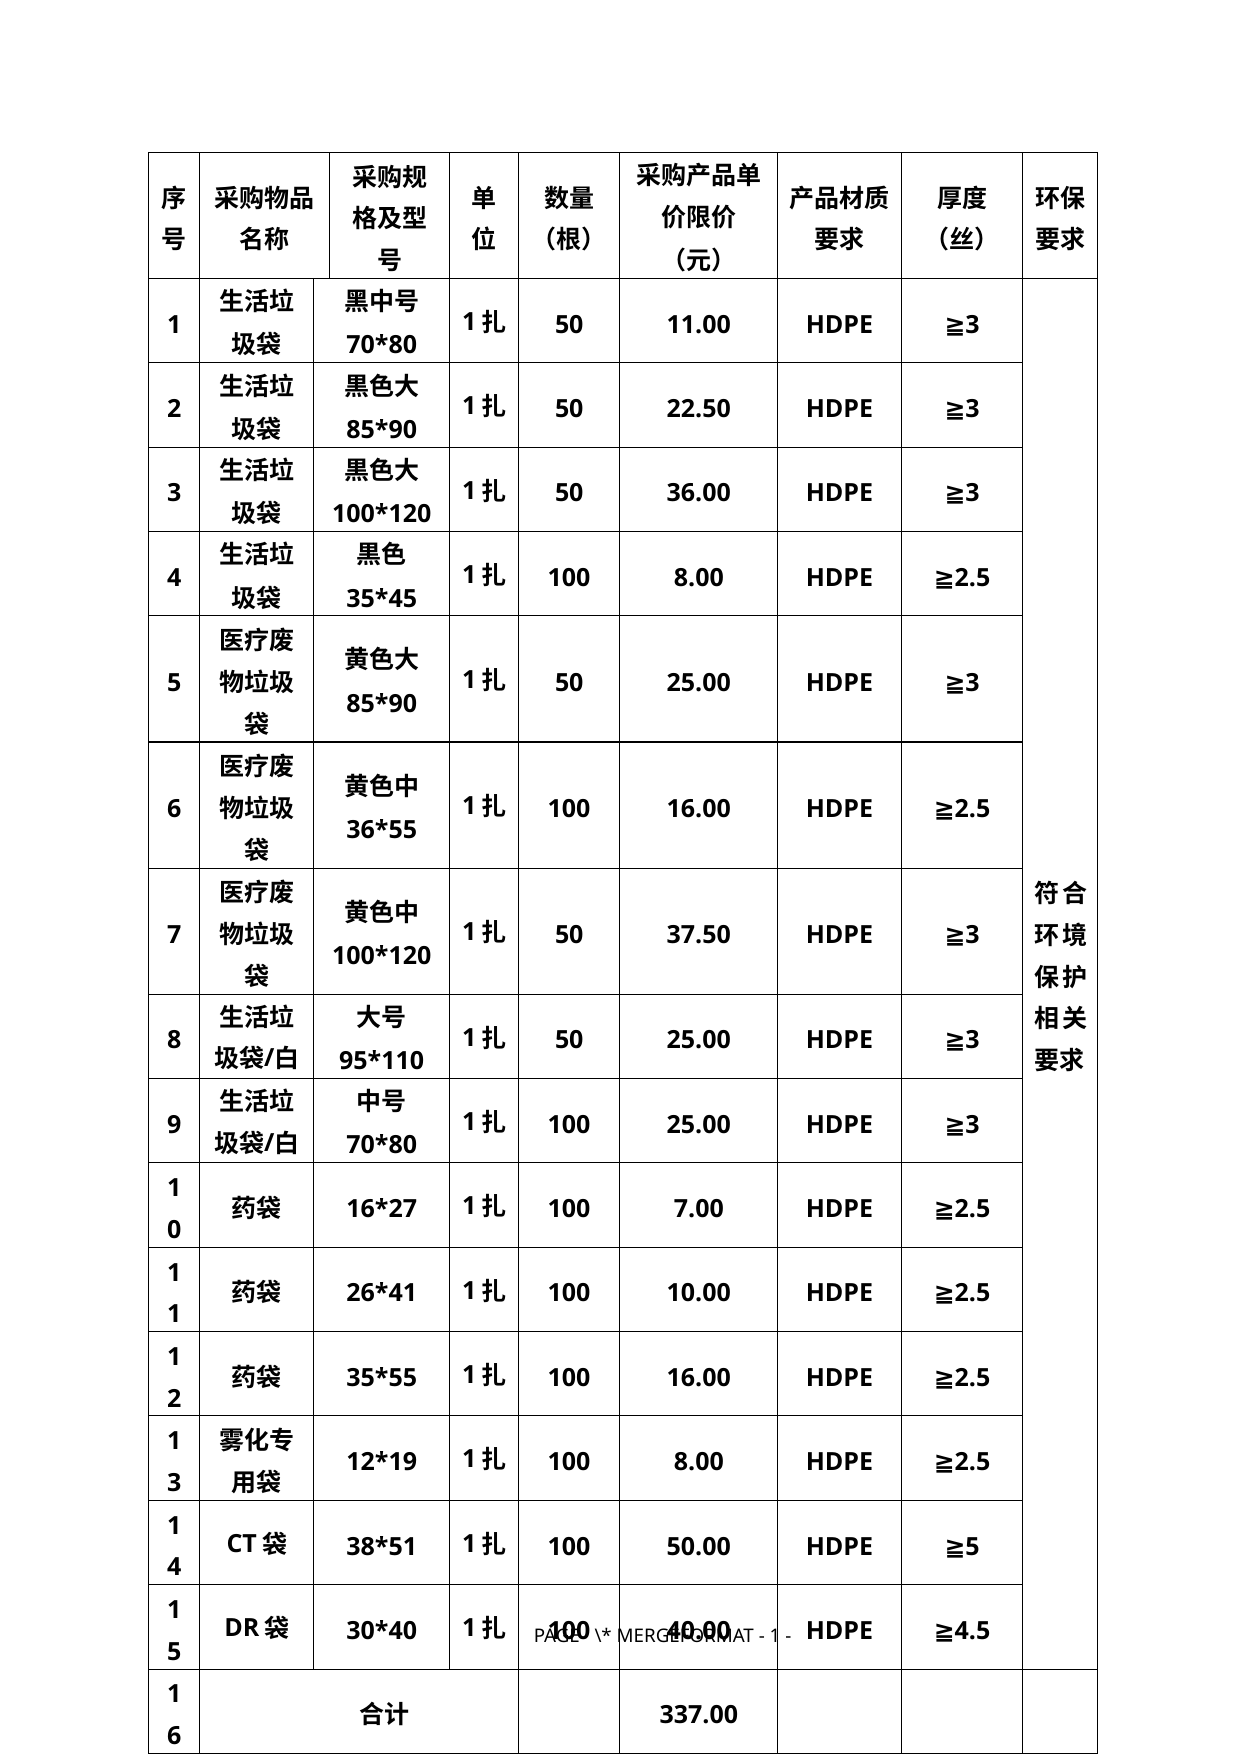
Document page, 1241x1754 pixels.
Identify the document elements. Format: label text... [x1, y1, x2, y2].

table_cell [902, 1670, 1022, 1753]
table_cell 26*41 [314, 1248, 449, 1331]
table_header 产品材质要求 [778, 153, 901, 278]
table_header 采购物品名称 [200, 153, 329, 278]
table_cell 12*19 [314, 1416, 449, 1500]
table_cell 1扎 [450, 1332, 518, 1415]
table_cell 生活垃圾袋 [200, 532, 313, 615]
table_cell 100 [519, 1416, 619, 1500]
table_cell 生活垃圾袋/白 [200, 995, 313, 1078]
table_cell 25.00 [620, 616, 777, 741]
table_cell 黄色中100*120 [314, 869, 449, 993]
table_cell 50 [519, 363, 619, 447]
table_cell 黄色中36*55 [314, 743, 449, 867]
table_cell 7.00 [620, 1163, 777, 1247]
table_cell 8 [149, 995, 199, 1078]
table_cell 1扎 [450, 532, 518, 615]
table_cell 10 [149, 1163, 199, 1247]
table_cell 16.00 [620, 743, 777, 867]
table_cell HDPE [778, 363, 901, 447]
table_cell HDPE [778, 279, 901, 362]
table_cell HDPE [778, 743, 901, 867]
table_cell 37.50 [620, 869, 777, 993]
table_cell 50 [519, 869, 619, 993]
table_cell [1023, 1670, 1097, 1753]
table_cell 50 [519, 995, 619, 1078]
table_cell 100 [519, 743, 619, 867]
table_cell HDPE [778, 1079, 901, 1162]
table_cell ≧2.5 [902, 1248, 1022, 1331]
table_cell 8.00 [620, 532, 777, 615]
table_cell ≧2.5 [902, 1163, 1022, 1247]
table_cell 雾化专用袋 [200, 1416, 313, 1500]
table_cell 22.50 [620, 363, 777, 447]
table_cell HDPE [778, 532, 901, 615]
table_cell HDPE [778, 616, 901, 741]
table_cell ≧3 [902, 616, 1022, 741]
table_cell 药袋 [200, 1248, 313, 1331]
table_cell ≧3 [902, 279, 1022, 362]
table_cell 7 [149, 869, 199, 993]
table_cell 合计 [200, 1670, 518, 1753]
table_cell 50 [519, 279, 619, 362]
table_header 采购规格及型号 [330, 153, 449, 278]
table_cell 大号95*110 [314, 995, 449, 1078]
table_cell 药袋 [200, 1332, 313, 1415]
table_cell 337.00 [620, 1670, 777, 1753]
table_cell 25.00 [620, 995, 777, 1078]
table_cell 14 [149, 1501, 199, 1584]
table_cell 100 [519, 1585, 619, 1668]
table_cell ≧2.5 [902, 1332, 1022, 1415]
table_cell 医疗废物垃圾袋 [200, 869, 313, 993]
table_cell HDPE [778, 1332, 901, 1415]
table_cell HDPE [778, 1416, 901, 1500]
table_cell 10.00 [620, 1248, 777, 1331]
table_cell [519, 1670, 619, 1753]
table_header 单位 [450, 153, 518, 278]
table_cell HDPE [778, 448, 901, 531]
table_cell DR袋 [200, 1585, 313, 1668]
table_cell 16 [149, 1670, 199, 1753]
table_cell 黑中号70*80 [314, 279, 449, 362]
table_cell 药袋 [200, 1163, 313, 1247]
table_cell 40.00 [620, 1585, 777, 1668]
table_cell 1扎 [450, 869, 518, 993]
table_cell 100 [519, 1332, 619, 1415]
table_cell ≧5 [902, 1501, 1022, 1584]
table_cell 1扎 [450, 995, 518, 1078]
table_cell ≧3 [902, 363, 1022, 447]
table_header 采购产品单价限价（元） [620, 153, 777, 278]
table_cell 1 [149, 279, 199, 362]
table_cell 1扎 [450, 743, 518, 867]
table_cell 1扎 [450, 1501, 518, 1584]
table_cell 50.00 [620, 1501, 777, 1584]
table_cell 6 [149, 743, 199, 867]
table_header 序号 [149, 153, 199, 278]
table_cell ≧2.5 [902, 532, 1022, 615]
table_cell 100 [519, 532, 619, 615]
table_cell 2 [149, 363, 199, 447]
table_cell 50 [519, 616, 619, 741]
table_cell 12 [149, 1332, 199, 1415]
table_cell 50 [519, 448, 619, 531]
table_cell 3 [149, 448, 199, 531]
table_cell 中号70*80 [314, 1079, 449, 1162]
table_header 数量（根） [519, 153, 619, 278]
table_cell 生活垃圾袋 [200, 363, 313, 447]
table_cell 1扎 [450, 1248, 518, 1331]
table_cell ≧2.5 [902, 743, 1022, 867]
table_header 环保要求 [1023, 153, 1097, 278]
table_cell 符合环境保护相关要求 [1023, 279, 1097, 1668]
table_cell 38*51 [314, 1501, 449, 1584]
table_cell 25.00 [620, 1079, 777, 1162]
table_cell HDPE [778, 1585, 901, 1668]
table_cell ≧2.5 [902, 1416, 1022, 1500]
table_cell 100 [519, 1501, 619, 1584]
table_cell HDPE [778, 1248, 901, 1331]
table_cell HDPE [778, 1163, 901, 1247]
table_cell 1扎 [450, 1416, 518, 1500]
table_cell 生活垃圾袋 [200, 448, 313, 531]
table_cell ≧4.5 [902, 1585, 1022, 1668]
table_cell 1扎 [450, 1079, 518, 1162]
table_cell 1扎 [450, 448, 518, 531]
table_cell 11 [149, 1248, 199, 1331]
table_header 厚度（丝） [902, 153, 1022, 278]
table_cell 医疗废物垃圾袋 [200, 616, 313, 741]
table_cell HDPE [778, 869, 901, 993]
table_cell HDPE [778, 1501, 901, 1584]
table_cell 36.00 [620, 448, 777, 531]
table_cell 15 [149, 1585, 199, 1668]
table_cell 35*55 [314, 1332, 449, 1415]
table_cell 黒色大85*90 [314, 363, 449, 447]
table_cell 11.00 [620, 279, 777, 362]
table_cell 生活垃圾袋 [200, 279, 313, 362]
table_cell 5 [149, 616, 199, 741]
table_cell 1扎 [450, 616, 518, 741]
table_cell ≧3 [902, 448, 1022, 531]
table_cell 黄色大85*90 [314, 616, 449, 741]
table_cell 16*27 [314, 1163, 449, 1247]
table_cell 1扎 [450, 363, 518, 447]
table_cell 16.00 [620, 1332, 777, 1415]
table_cell HDPE [778, 995, 901, 1078]
table_cell CT袋 [200, 1501, 313, 1584]
table_cell 1扎 [450, 1163, 518, 1247]
table_cell 13 [149, 1416, 199, 1500]
table_cell 100 [519, 1163, 619, 1247]
table_cell 1扎 [450, 1585, 518, 1668]
table_cell 医疗废物垃圾袋 [200, 743, 313, 867]
table_cell 30*40 [314, 1585, 449, 1668]
table_cell 黒色大100*120 [314, 448, 449, 531]
table_cell 黒色35*45 [314, 532, 449, 615]
table_cell 1扎 [450, 279, 518, 362]
table_cell 生活垃圾袋/白 [200, 1079, 313, 1162]
table_cell 100 [519, 1248, 619, 1331]
table_cell [778, 1670, 901, 1753]
table_cell 4 [149, 532, 199, 615]
table_cell ≧3 [902, 995, 1022, 1078]
table_cell 8.00 [620, 1416, 777, 1500]
table_cell ≧3 [902, 1079, 1022, 1162]
table_cell 100 [519, 1079, 619, 1162]
table_cell 9 [149, 1079, 199, 1162]
table_cell ≧3 [902, 869, 1022, 993]
